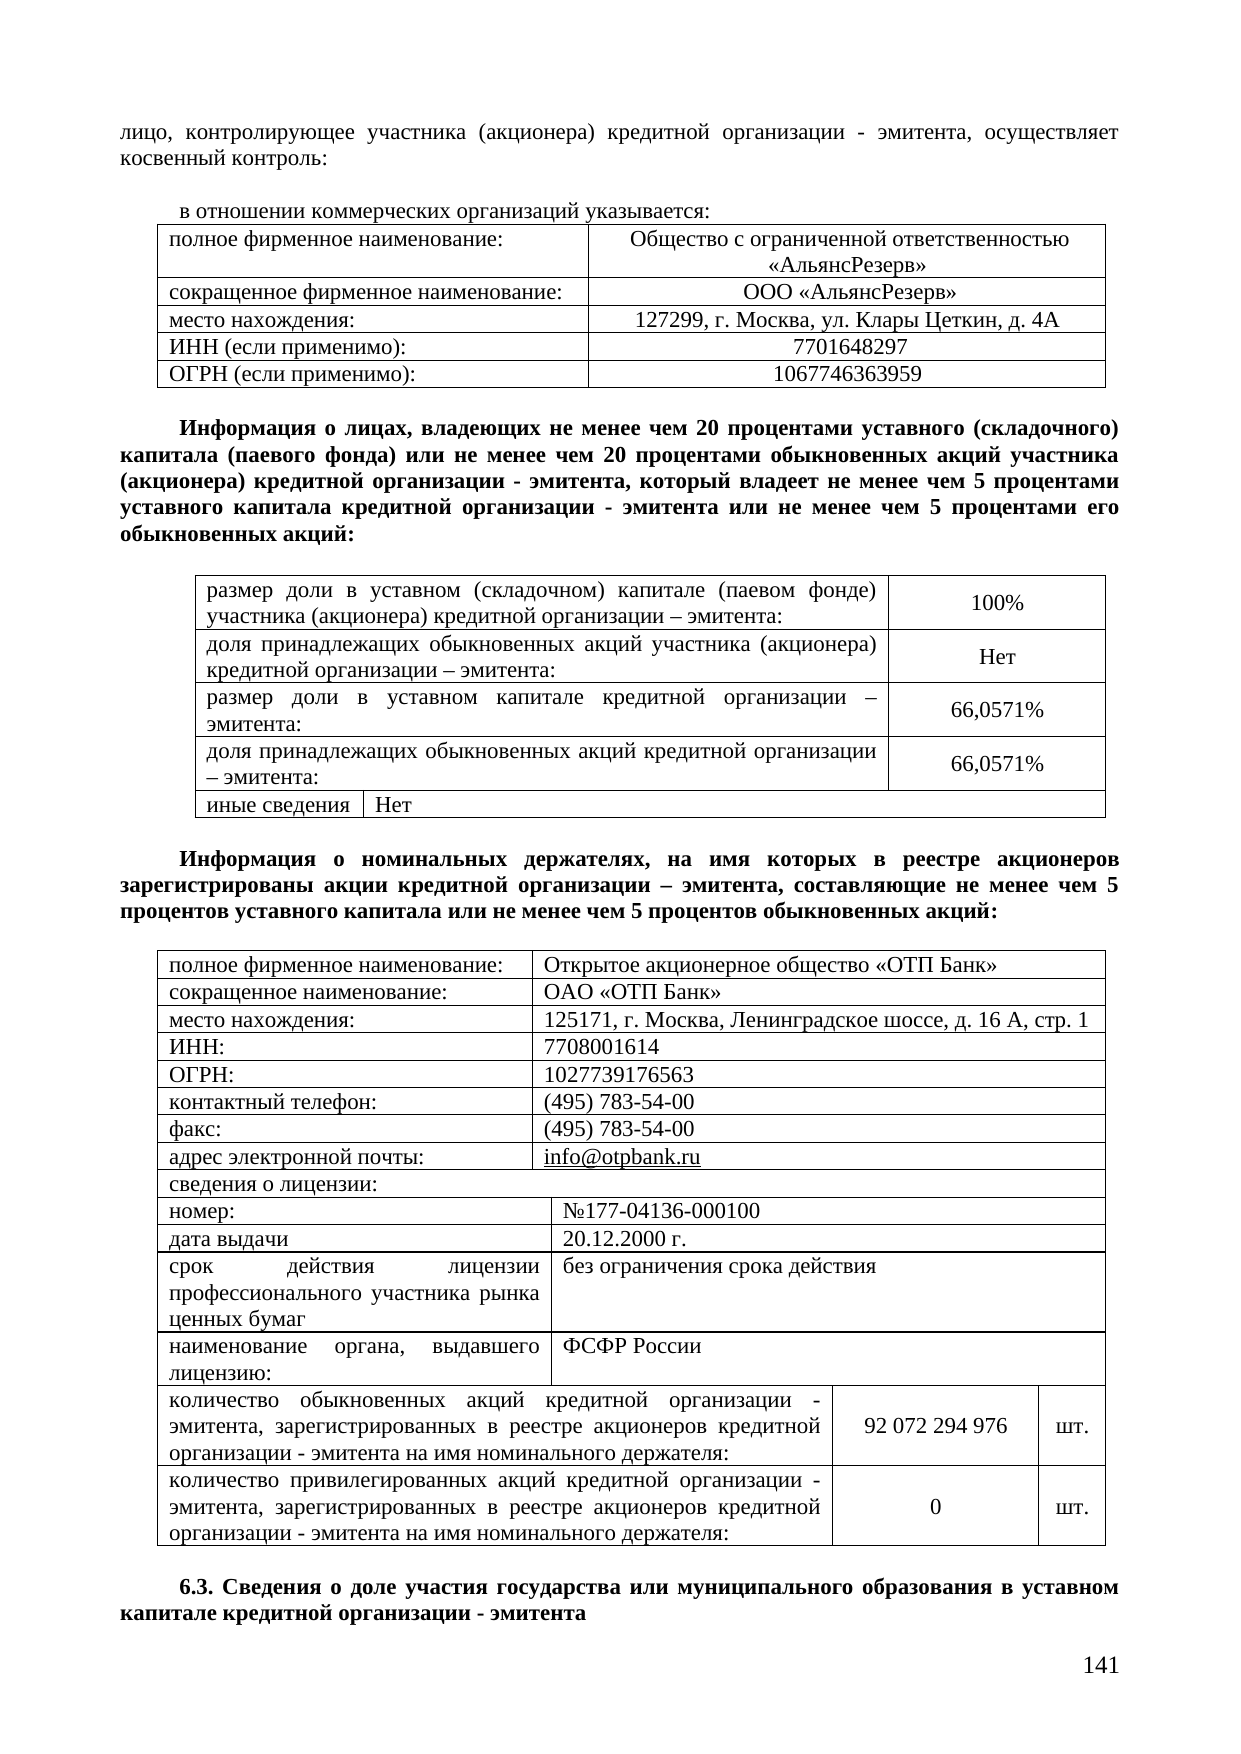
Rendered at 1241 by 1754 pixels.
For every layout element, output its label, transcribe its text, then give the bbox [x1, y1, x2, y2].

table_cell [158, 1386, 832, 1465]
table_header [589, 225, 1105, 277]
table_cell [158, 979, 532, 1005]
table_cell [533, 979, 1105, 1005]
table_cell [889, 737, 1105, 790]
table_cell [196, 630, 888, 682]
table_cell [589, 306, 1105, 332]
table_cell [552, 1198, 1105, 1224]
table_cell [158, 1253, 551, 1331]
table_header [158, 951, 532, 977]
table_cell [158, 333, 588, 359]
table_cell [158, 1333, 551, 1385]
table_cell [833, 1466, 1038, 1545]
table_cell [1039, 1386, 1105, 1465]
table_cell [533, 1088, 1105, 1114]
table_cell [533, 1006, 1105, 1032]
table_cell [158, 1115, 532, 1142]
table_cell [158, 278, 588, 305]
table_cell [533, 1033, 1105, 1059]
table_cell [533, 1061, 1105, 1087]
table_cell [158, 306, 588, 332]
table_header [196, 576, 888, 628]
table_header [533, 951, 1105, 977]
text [120, 118, 1120, 171]
text Информация о номинальных держателях, на имя которых в реестре акционеров зарегистрированы акции кредитной организации – эмитента, составляющие не менее чем 5 процентов уставного капитала или не менее чем 5 процентов обыкновенных акций: [120, 844, 1120, 924]
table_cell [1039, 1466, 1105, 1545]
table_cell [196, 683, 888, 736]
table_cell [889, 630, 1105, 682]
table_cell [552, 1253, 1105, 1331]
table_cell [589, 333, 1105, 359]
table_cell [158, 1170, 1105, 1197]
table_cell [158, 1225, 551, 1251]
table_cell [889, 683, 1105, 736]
text в отношении коммерческих организаций указывается: [120, 197, 1120, 223]
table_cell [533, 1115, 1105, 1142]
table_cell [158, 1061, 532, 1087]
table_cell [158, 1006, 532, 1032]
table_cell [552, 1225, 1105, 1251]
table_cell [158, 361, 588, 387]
text 6.3. Сведения о доле участия государства или муниципального образования в уставном капитале кредитной организации - эмитента [120, 1573, 1120, 1626]
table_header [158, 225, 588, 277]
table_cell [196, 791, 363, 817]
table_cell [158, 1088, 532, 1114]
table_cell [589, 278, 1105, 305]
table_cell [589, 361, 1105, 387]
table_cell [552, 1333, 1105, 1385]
text Информация о лицах, владеющих не менее чем 20 процентами уставного (складочного) капитала (паевого фонда) или не менее чем 20 процентами обыкновенных акций участника (акционера) кредитной организации - эмитента, который владеет не менее чем 5 процентами уставного капитала кредитной организации - эмитента или не менее чем 5 процентами его обыкновенных акций: [120, 414, 1120, 546]
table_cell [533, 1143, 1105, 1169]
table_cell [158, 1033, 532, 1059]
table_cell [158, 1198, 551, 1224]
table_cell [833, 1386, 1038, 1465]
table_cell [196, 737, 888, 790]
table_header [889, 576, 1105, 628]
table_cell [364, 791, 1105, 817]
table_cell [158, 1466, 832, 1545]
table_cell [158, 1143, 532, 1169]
